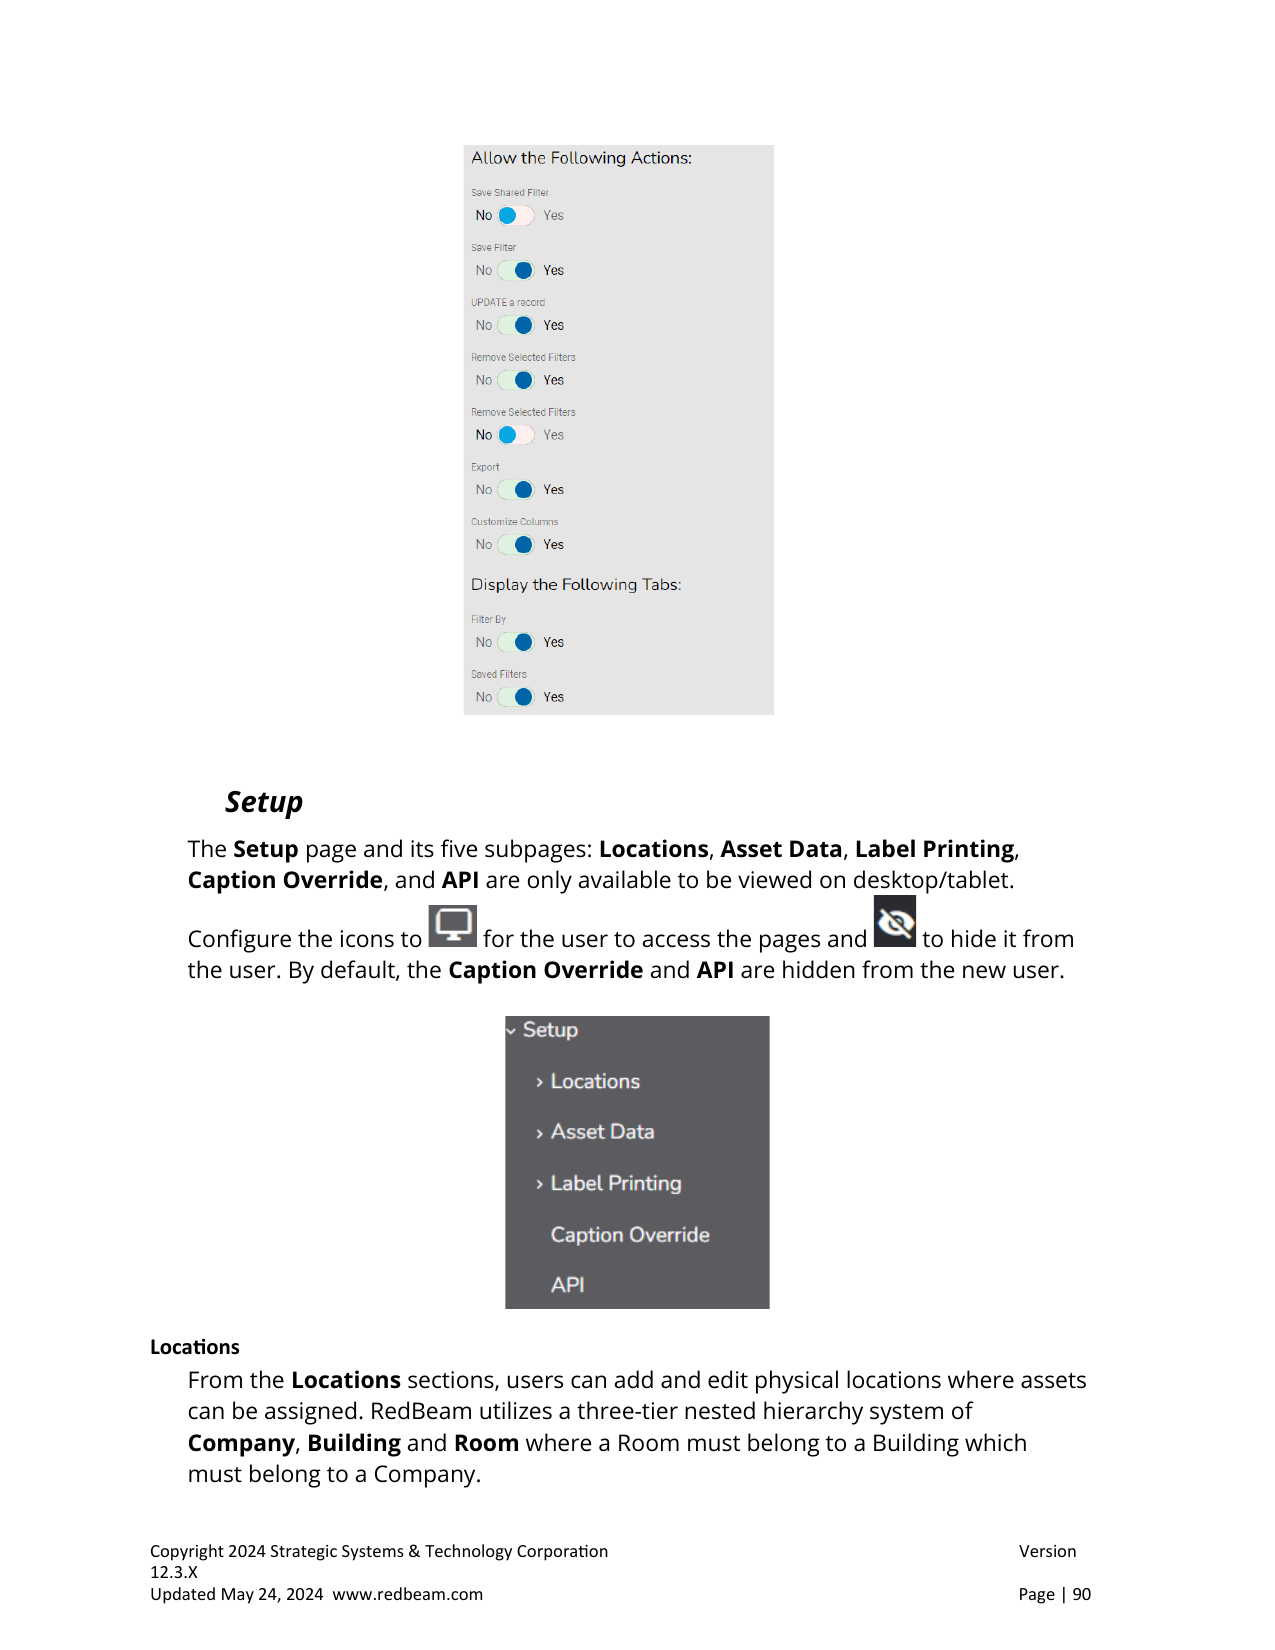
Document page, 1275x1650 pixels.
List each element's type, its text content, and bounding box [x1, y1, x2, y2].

picture [505, 1016, 770, 1309]
picture [463, 145, 774, 715]
text From the Locations sections, users can add and edit physical locations where assets can be assigned. RedBeam utilizes a three-tier nested hierarchy system of Company, Building and Room where a Room must belong to a Building which must belong to a Company. [187, 1364, 1087, 1489]
subtitle Locations [150, 1332, 1125, 1360]
subtitle Setup [187, 781, 1125, 821]
picture [873, 895, 917, 947]
picture [428, 905, 477, 947]
text The Setup page and its five subpages: Locations, Asset Data, Label Printing, Caption Override, and API are only available to be viewed on desktop/tablet. Configure the icons to for the user to access the pages and to hide it from the user. By default, the Caption Override and API are hidden from the new user. [187, 833, 1087, 985]
